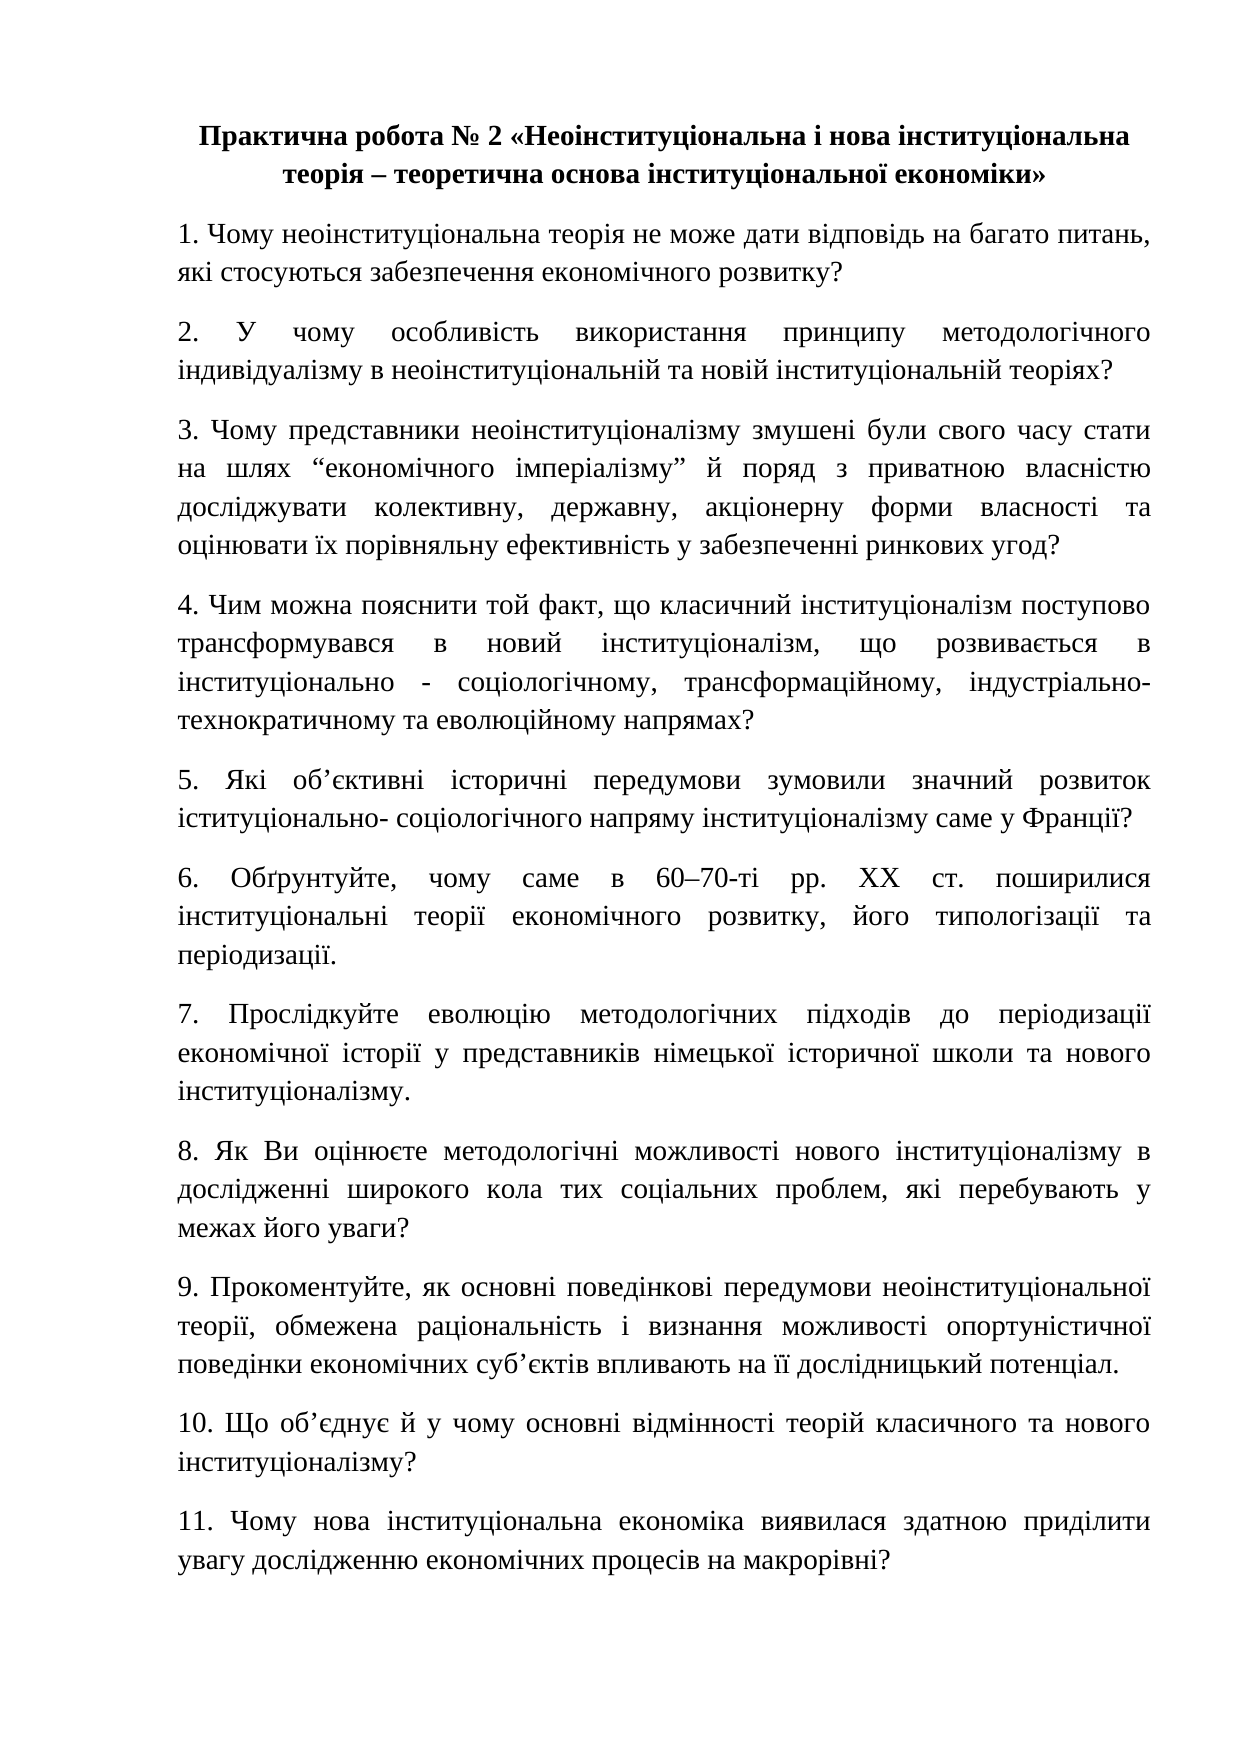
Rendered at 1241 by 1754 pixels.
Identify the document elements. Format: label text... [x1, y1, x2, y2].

text 10. Що об’єднує й у чому основні відмінності теорій класичного та нового інституціоналізму? [177, 1406, 1152, 1478]
text 2. У чому особливість використання принципу методологічного індивідуалізму в неоінституціональній та новій інституціональній теоріях? [177, 314, 1152, 386]
text 7. Прослідкуйте еволюцію методологічних підходів до періодизації економічної історії у представників німецької історичної школи та нового інституціоналізму. [177, 996, 1152, 1107]
text 8. Як Ви оцінюєте методологічні можливості нового інституціоналізму в дослідженні широкого кола тих соціальних проблем, які перебувають у межах його уваги? [177, 1133, 1152, 1243]
text 6. Обґрунтуйте, чому саме в 60–70-ті рр. XX ст. поширилися інституціональні теорії економічного розвитку, його типологізації та періодизації. [177, 860, 1152, 970]
text Практична робота № 2 «Неоінституціональна і нова інституціональна теорія – теоретична основа інституціональної економіки» [177, 118, 1152, 190]
text 9. Прокоментуйте, як основні поведінкові передумови неоінституціональної теорії, обмежена раціональність і визнання можливості опортуністичної поведінки економічних суб’єктів впливають на її дослідницький потенціал. [177, 1269, 1152, 1380]
text 4. Чим можна пояснити той факт, що класичний інституціоналізм поступово трансформувався в новий інституціоналізм, що розвивається в інституціонально - соціологічному, трансформаційному, індустріально-технократичному та еволюційному напрямах? [177, 587, 1152, 736]
text 3. Чому представники неоінституціоналізму змушені були свого часу стати на шлях “економічного імперіалізму” й поряд з приватною власністю досліджувати колективну, державну, акціонерну форми власності та оцінювати їх порівняльну ефективність у забезпеченні ринкових угод? [177, 412, 1152, 561]
text 1. Чому неоінституціональна теорія не може дати відповідь на багато питань, які стосуються забезпечення економічного розвитку? [177, 216, 1152, 288]
text 5. Які об’єктивні історичні передумови зумовили значний розвиток іституціонально- соціологічного напряму інституціоналізму саме у Франції? [177, 762, 1152, 834]
text 11. Чому нова інституціональна економіка виявилася здатною приділити увагу дослідженню економічних процесів на макрорівні? [177, 1503, 1152, 1576]
